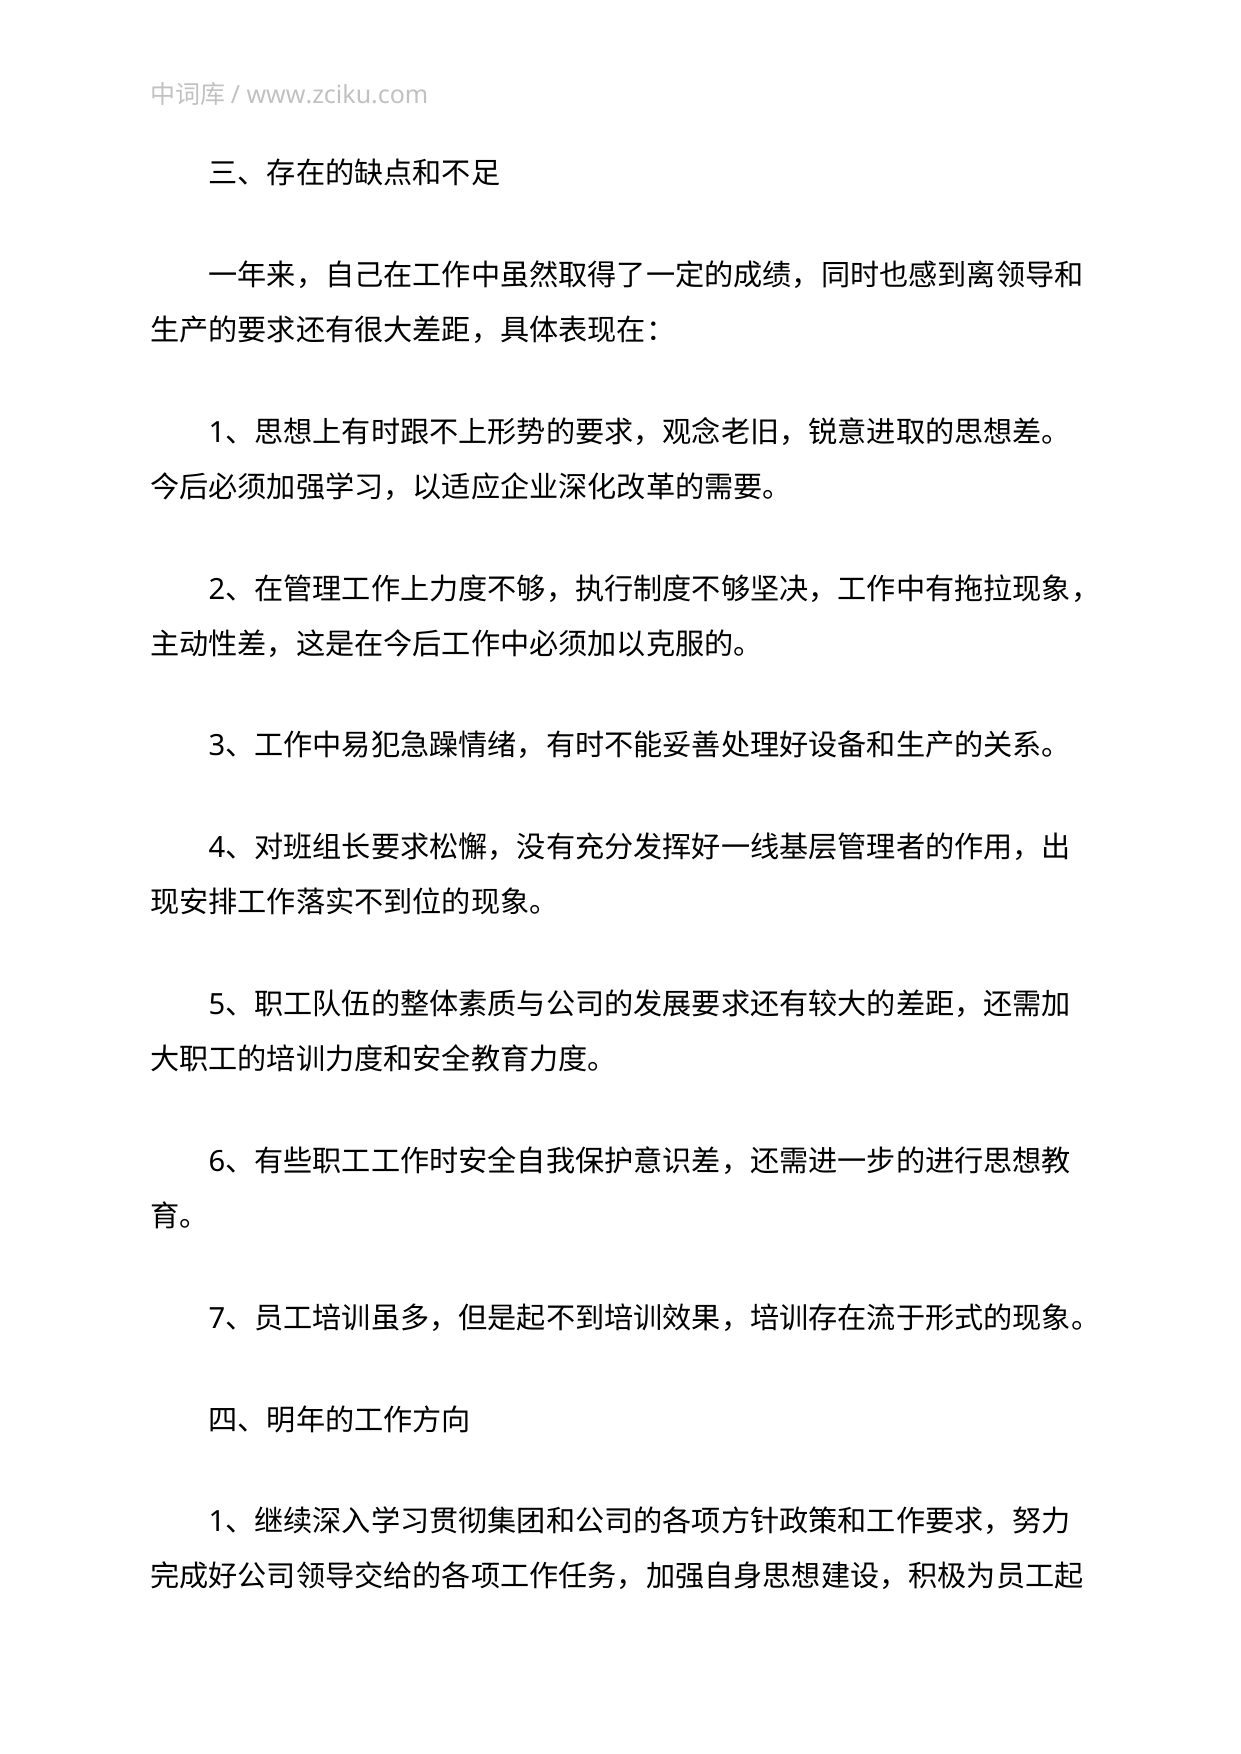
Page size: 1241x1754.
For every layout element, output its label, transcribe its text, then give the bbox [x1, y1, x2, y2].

text 1、思想上有时跟不上形势的要求，观念老旧，锐意进取的思想差。今后必须加强学习，以适应企业深化改革的需要。 [150, 408, 1090, 506]
text 5、职工队伍的整体素质与公司的发展要求还有较大的差距，还需加大职工的培训力度和安全教育力度。 [150, 981, 1090, 1078]
text 一年来，自己在工作中虽然取得了一定的成绩，同时也感到离领导和生产的要求还有很大差距，具体表现在： [150, 252, 1090, 349]
text 四、明年的工作方向 [150, 1396, 1090, 1438]
text 7、员工培训虽多，但是起不到培训效果，培训存在流于形式的现象。 [150, 1294, 1090, 1337]
text 3、工作中易犯急躁情绪，有时不能妥善处理好设备和生产的关系。 [150, 722, 1090, 764]
text 4、对班组长要求松懈，没有充分发挥好一线基层管理者的作用，出现安排工作落实不到位的现象。 [150, 824, 1090, 921]
text 三、存在的缺点和不足 [150, 150, 1090, 192]
text 6、有些职工工作时安全自我保护意识差，还需进一步的进行思想教育。 [150, 1137, 1090, 1235]
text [150, 1498, 1090, 1595]
text 2、在管理工作上力度不够，执行制度不够坚决，工作中有拖拉现象，主动性差，这是在今后工作中必须加以克服的。 [150, 565, 1090, 662]
